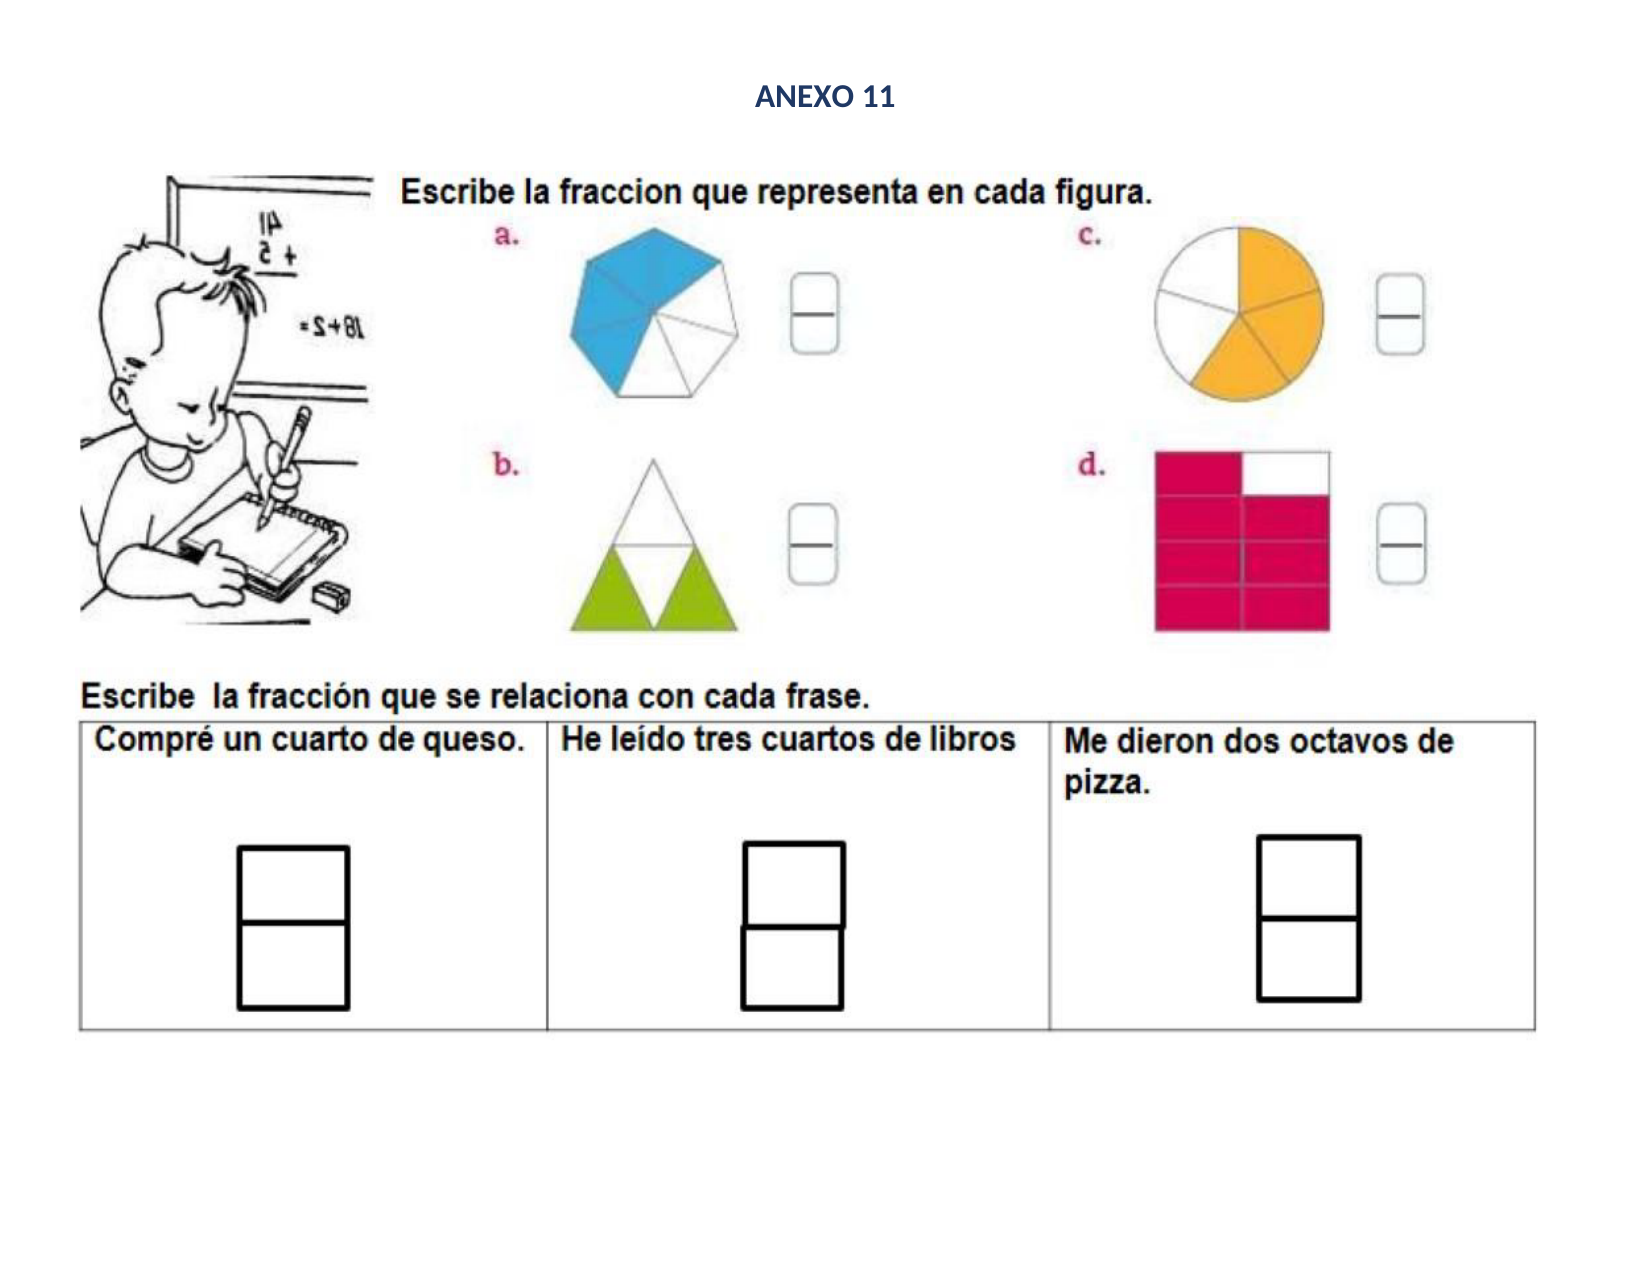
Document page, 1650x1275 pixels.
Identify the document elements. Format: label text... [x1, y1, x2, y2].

text ANEXO 11 [75, 75, 1575, 116]
